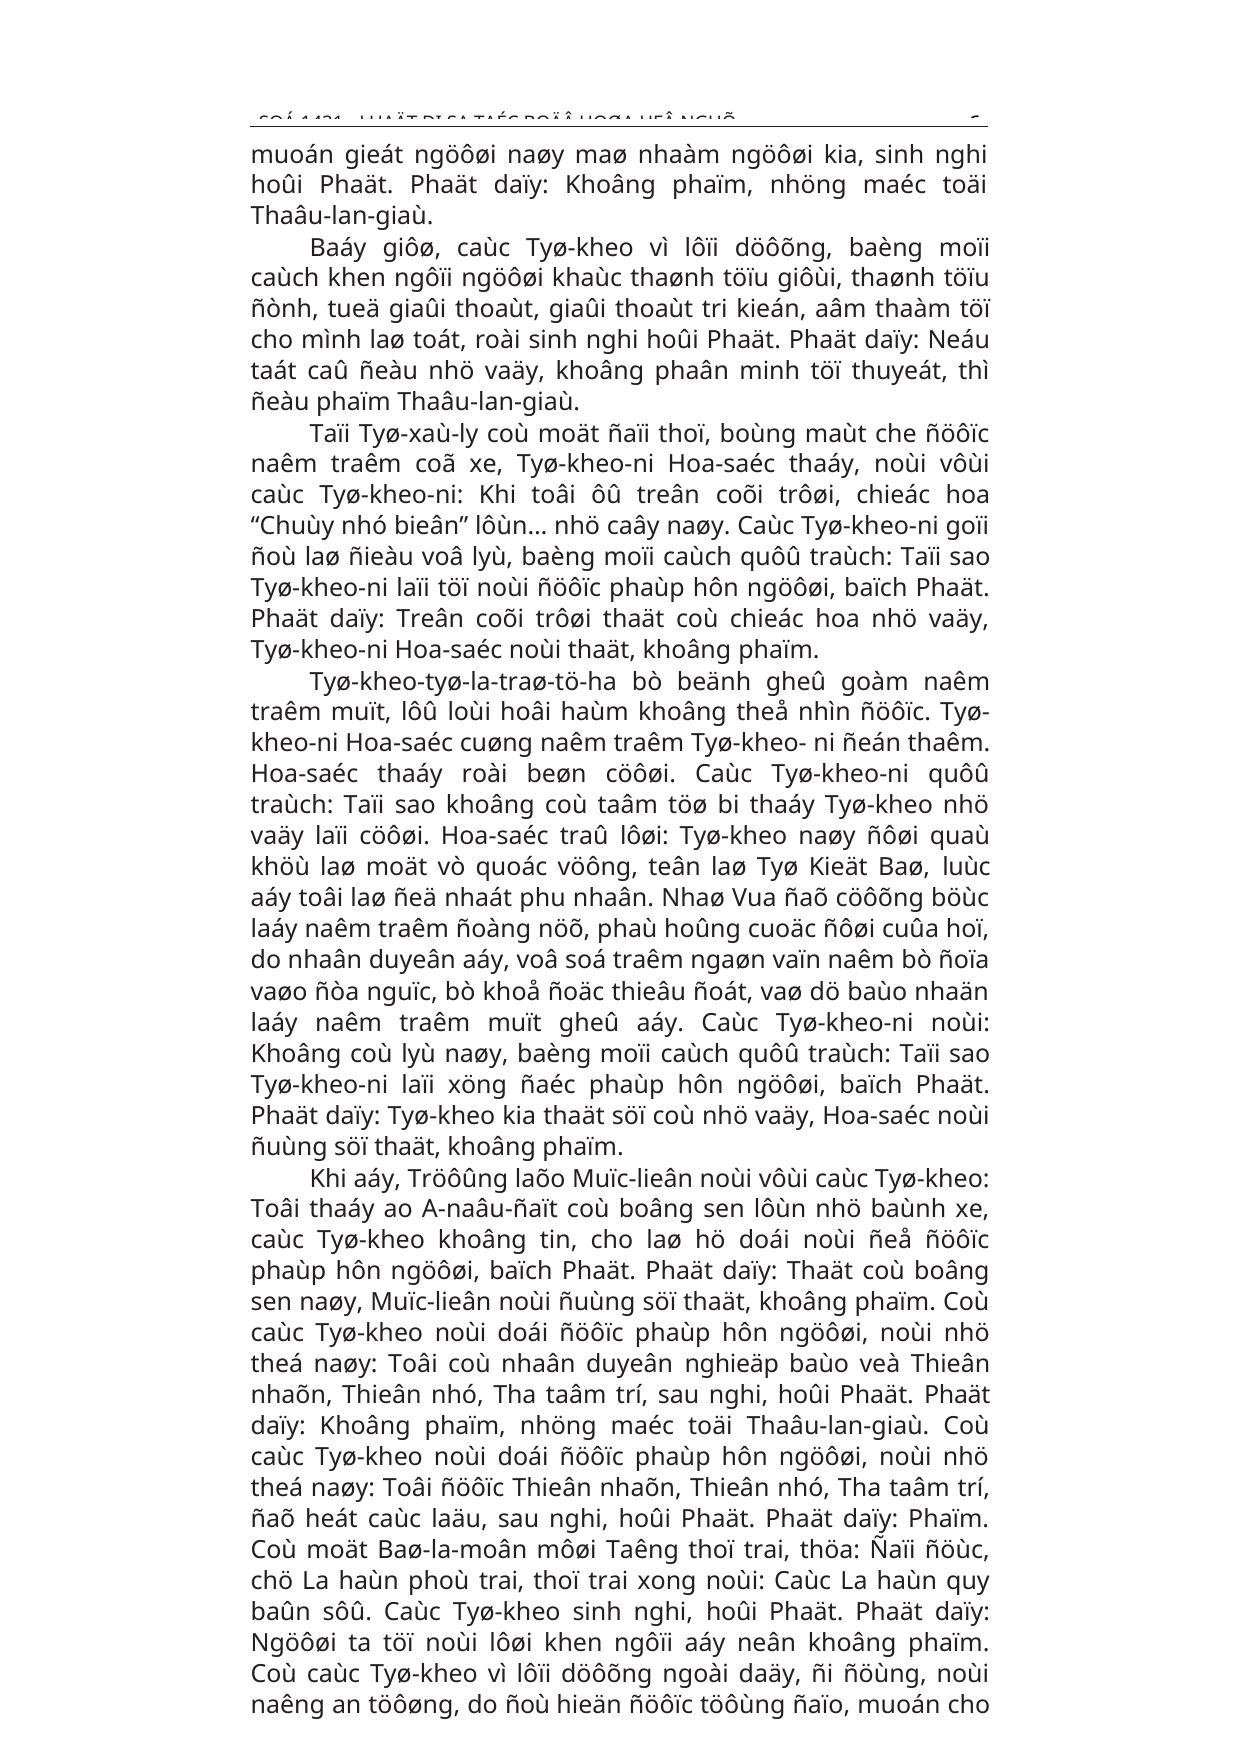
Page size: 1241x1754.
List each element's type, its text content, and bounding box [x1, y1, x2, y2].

text Tyø-kheo-tyø-la-traø-tö-ha bò beänh gheû goàm naêm traêm muït, lôû loùi hoâi haùm khoâng theå nhìn ñöôïc. Tyø-kheo-ni Hoa-saéc cuøng naêm traêm Tyø-kheo- ni ñeán thaêm. Hoa-saéc thaáy roài beøn cöôøi. Caùc Tyø-kheo-ni quôû traùch: Taïi sao khoâng coù taâm töø bi thaáy Tyø-kheo nhö vaäy laïi cöôøi. Hoa-saéc traû lôøi: Tyø-kheo naøy ñôøi quaù khöù laø moät vò quoác vöông, teân laø Tyø Kieät Baø, luùc aáy toâi laø ñeä nhaát phu nhaân. Nhaø Vua ñaõ cöôõng böùc laáy naêm traêm ñoàng nöõ, phaù hoûng cuoäc ñôøi cuûa hoï, do nhaân duyeân aáy, voâ soá traêm ngaøn vaïn naêm bò ñoïa vaøo ñòa nguïc, bò khoå ñoäc thieâu ñoát, vaø dö baùo nhaän laáy naêm traêm muït gheû aáy. Caùc Tyø-kheo-ni noùi: Khoâng coù lyù naøy, baèng moïi caùch quôû traùch: Taïi sao Tyø-kheo-ni laïi xöng ñaéc phaùp hôn ngöôøi, baïch Phaät. Phaät daïy: Tyø-kheo kia thaät söï coù nhö vaäy, Hoa-saéc noùi ñuùng söï thaät, khoâng phaïm. [250, 666, 990, 1162]
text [250, 1162, 990, 1721]
text Baáy giôø, caùc Tyø-kheo vì lôïi döôõng, baèng moïi caùch khen ngôïi ngöôøi khaùc thaønh töïu giôùi, thaønh töïu ñònh, tueä giaûi thoaùt, giaûi thoaùt tri kieán, aâm thaàm töï cho mình laø toát, roài sinh nghi hoûi Phaät. Phaät daïy: Neáu taát caû ñeàu nhö vaäy, khoâng phaân minh töï thuyeát, thì ñeàu phaïm Thaâu-lan-giaù. [250, 231, 990, 418]
text muoán gieát ngöôøi naøy maø nhaàm ngöôøi kia, sinh nghi hoûi Phaät. Phaät daïy: Khoâng phaïm, nhöng maéc toäi Thaâu-lan-giaù. [250, 138, 988, 231]
text Taïi Tyø-xaù-ly coù moät ñaïi thoï, boùng maùt che ñöôïc naêm traêm coã xe, Tyø-kheo-ni Hoa-saéc thaáy, noùi vôùi caùc Tyø-kheo-ni: Khi toâi ôû treân coõi trôøi, chieác hoa “Chuùy nhó bieân” lôùn… nhö caây naøy. Caùc Tyø-kheo-ni goïi ñoù laø ñieàu voâ lyù, baèng moïi caùch quôû traùch: Taïi sao Tyø-kheo-ni laïi töï noùi ñöôïc phaùp hôn ngöôøi, baïch Phaät. Phaät daïy: Treân coõi trôøi thaät coù chieác hoa nhö vaäy, Tyø-kheo-ni Hoa-saéc noùi thaät, khoâng phaïm. [250, 418, 990, 666]
